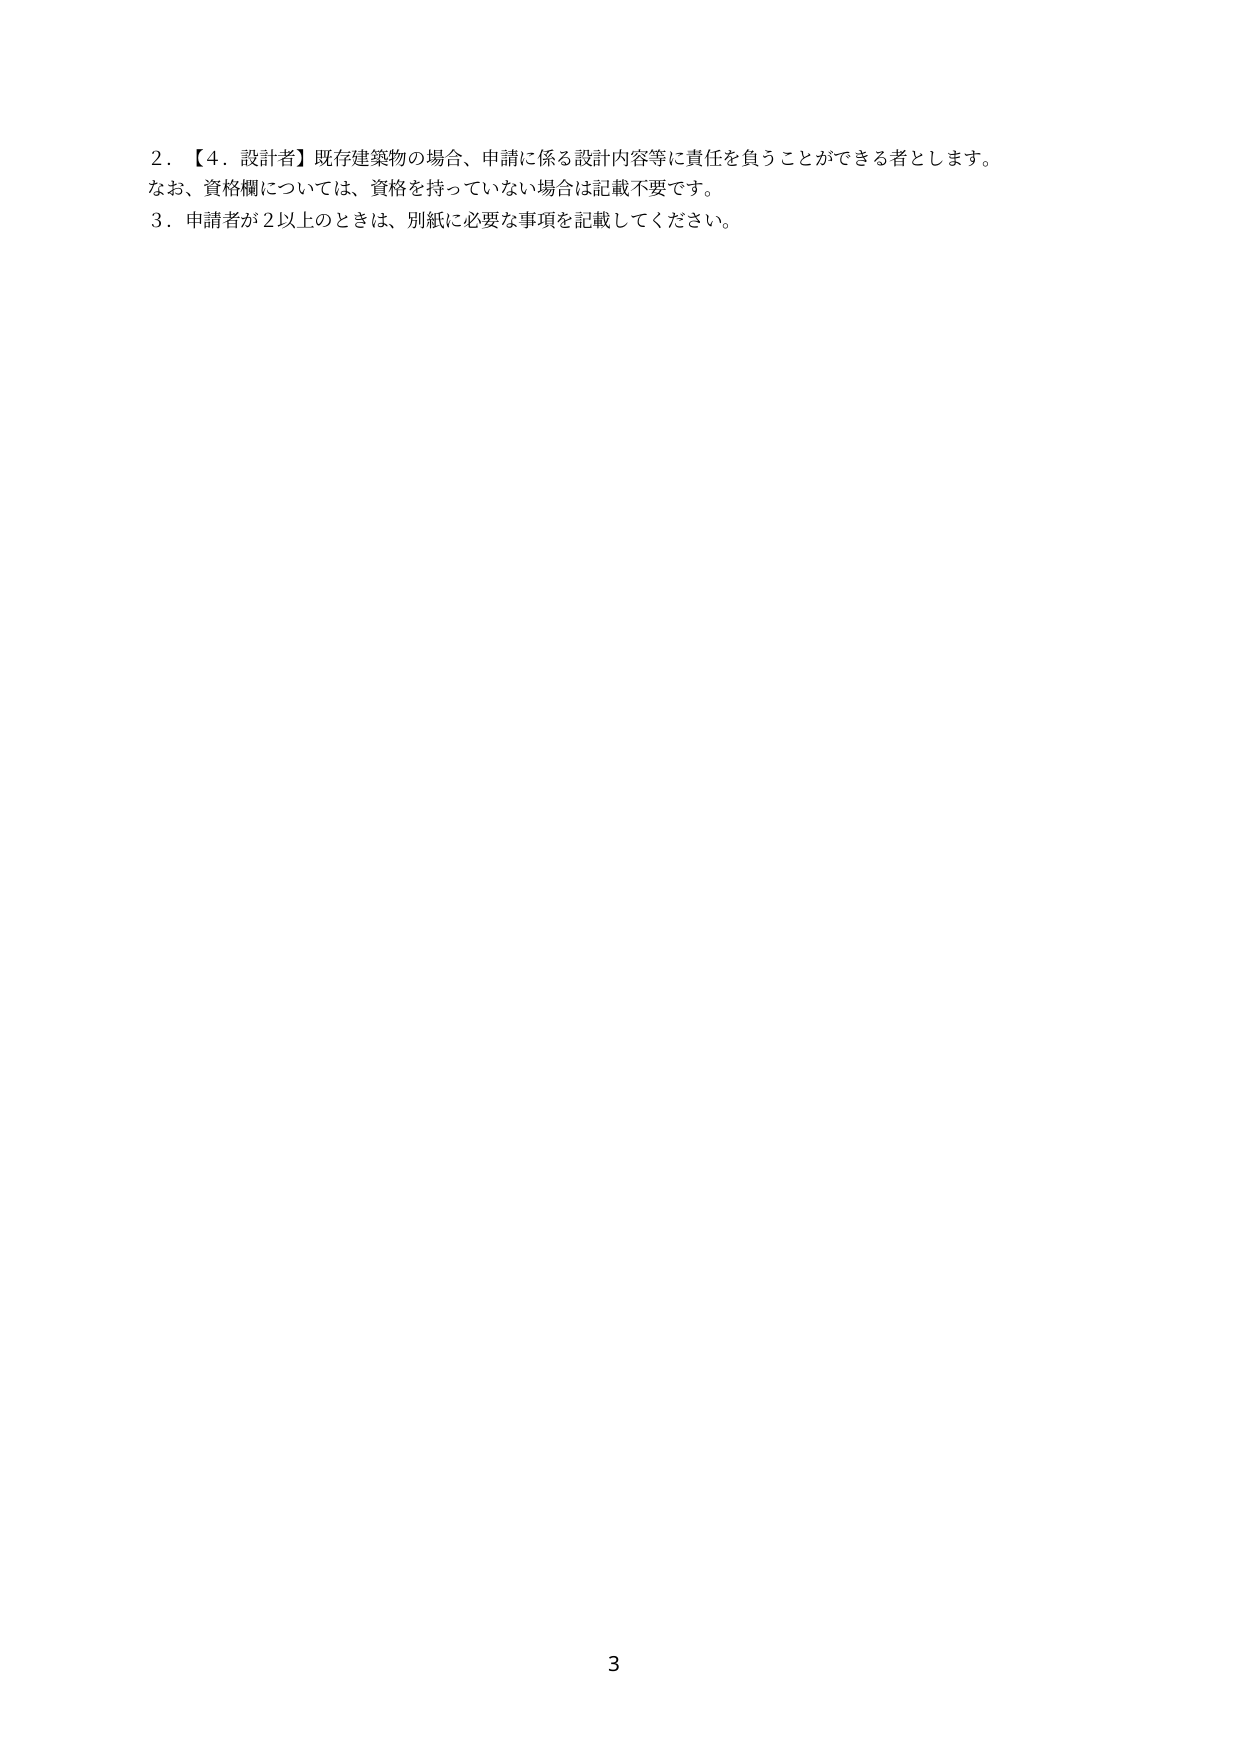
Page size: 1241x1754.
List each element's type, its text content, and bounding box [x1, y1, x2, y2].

text ２．【４．設計者】既存建築物の場合、申請に係る設計内容等に責任を負うことができる者とします。なお、資格欄については、資格を持っていない場合は記載不要です。 [148, 144, 1011, 200]
text ３．申請者が２以上のときは、別紙に必要な事項を記載してください。 [148, 206, 1011, 233]
